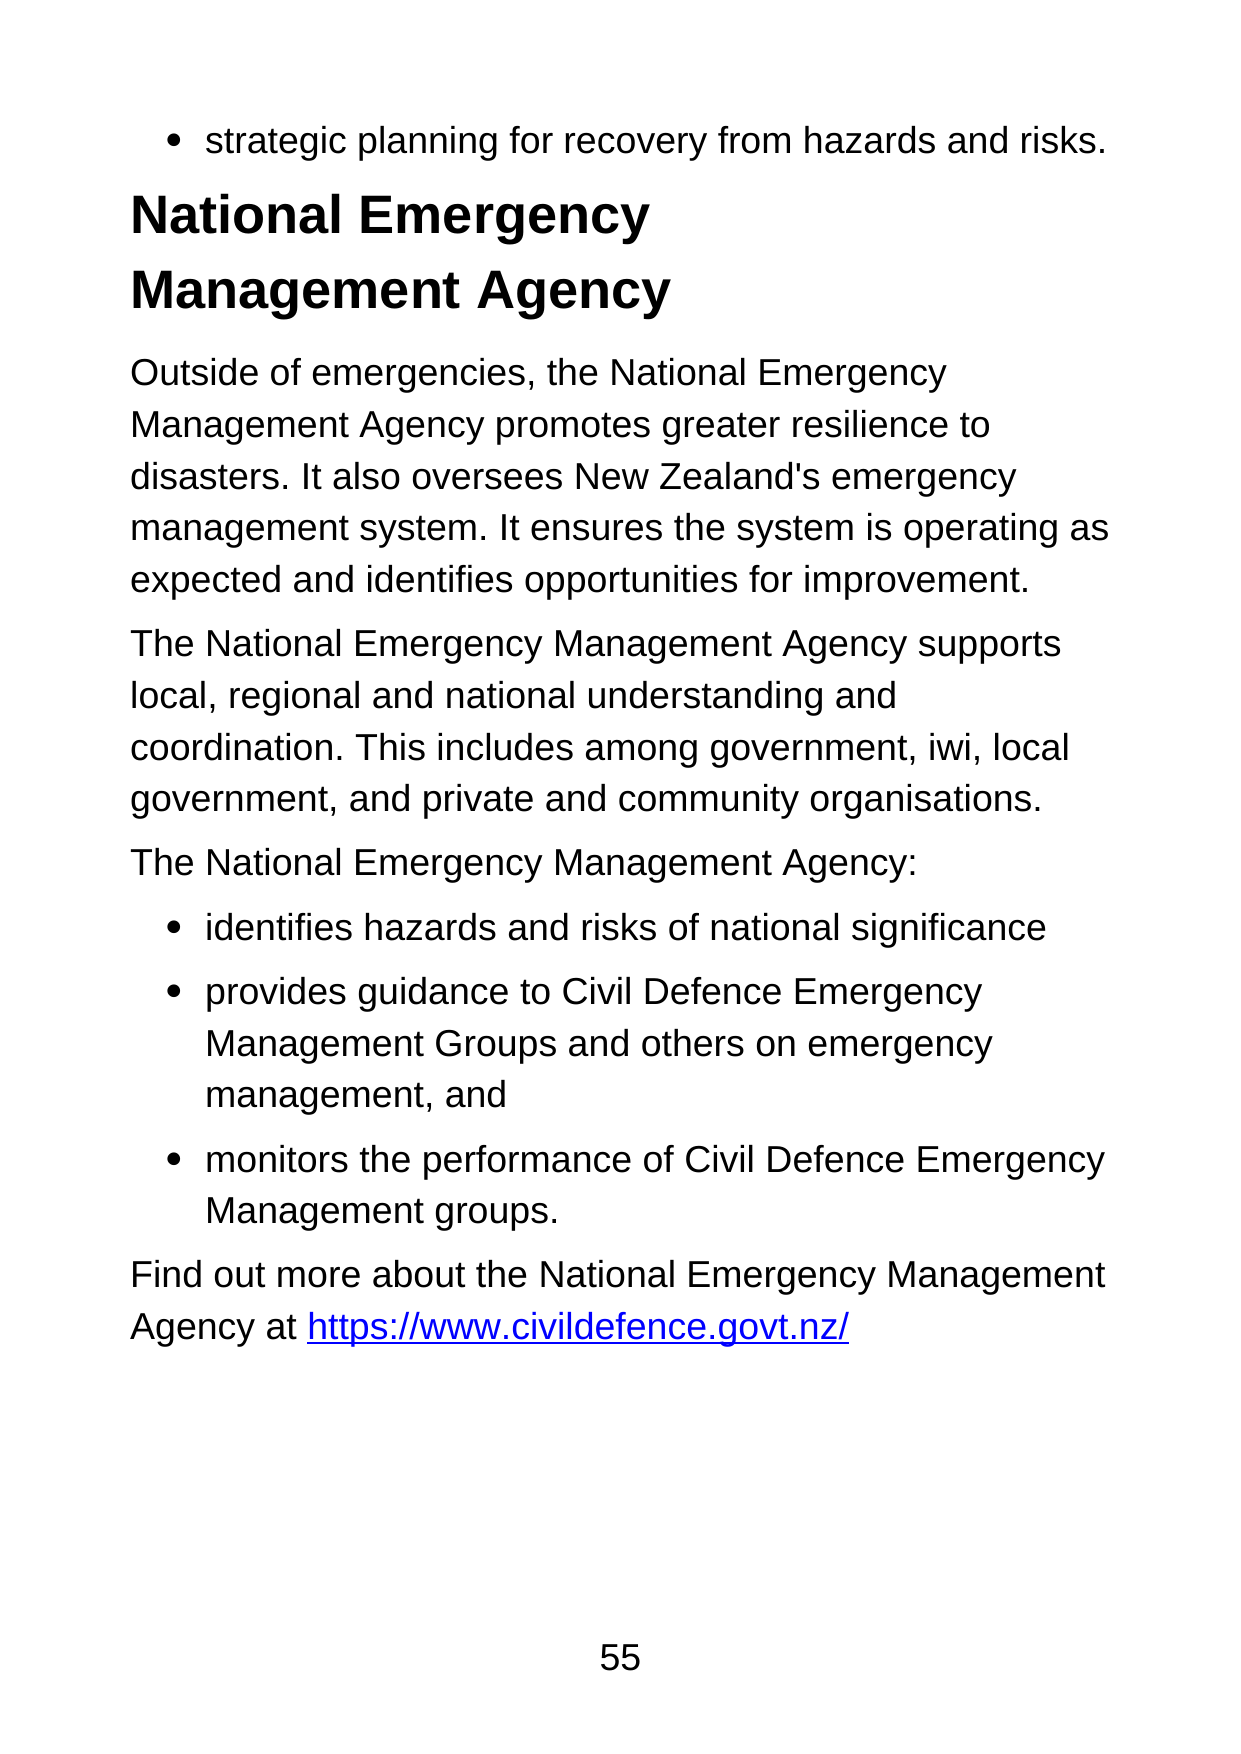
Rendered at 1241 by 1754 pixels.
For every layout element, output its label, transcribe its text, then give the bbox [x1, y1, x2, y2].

text Find out more about the National Emergency Management Agency at https://www.civildefence.govt.nz/ [130, 1253, 1110, 1347]
list monitors the performance of Civil Defence Emergency Management groups. [167, 1137, 1110, 1232]
list provides guidance to Civil Defence Emergency Management Groups and others on emergency management, and [167, 969, 1110, 1116]
list identifies hazards and risks of national significance [167, 905, 1110, 948]
subtitle National Emergency Management Agency [130, 182, 1110, 319]
list strategic planning for recovery from hazards and risks. [167, 118, 1110, 161]
text The National Emergency Management Agency: [130, 841, 1110, 884]
text The National Emergency Management Agency supports local, regional and national understanding and coordination. This includes among government, iwi, local government, and private and community organisations. [130, 621, 1110, 819]
text Outside of emergencies, the National Emergency Management Agency promotes greater resilience to disasters. It also oversees New Zealand's emergency management system. It ensures the system is operating as expected and identifies opportunities for improvement. [130, 351, 1110, 600]
